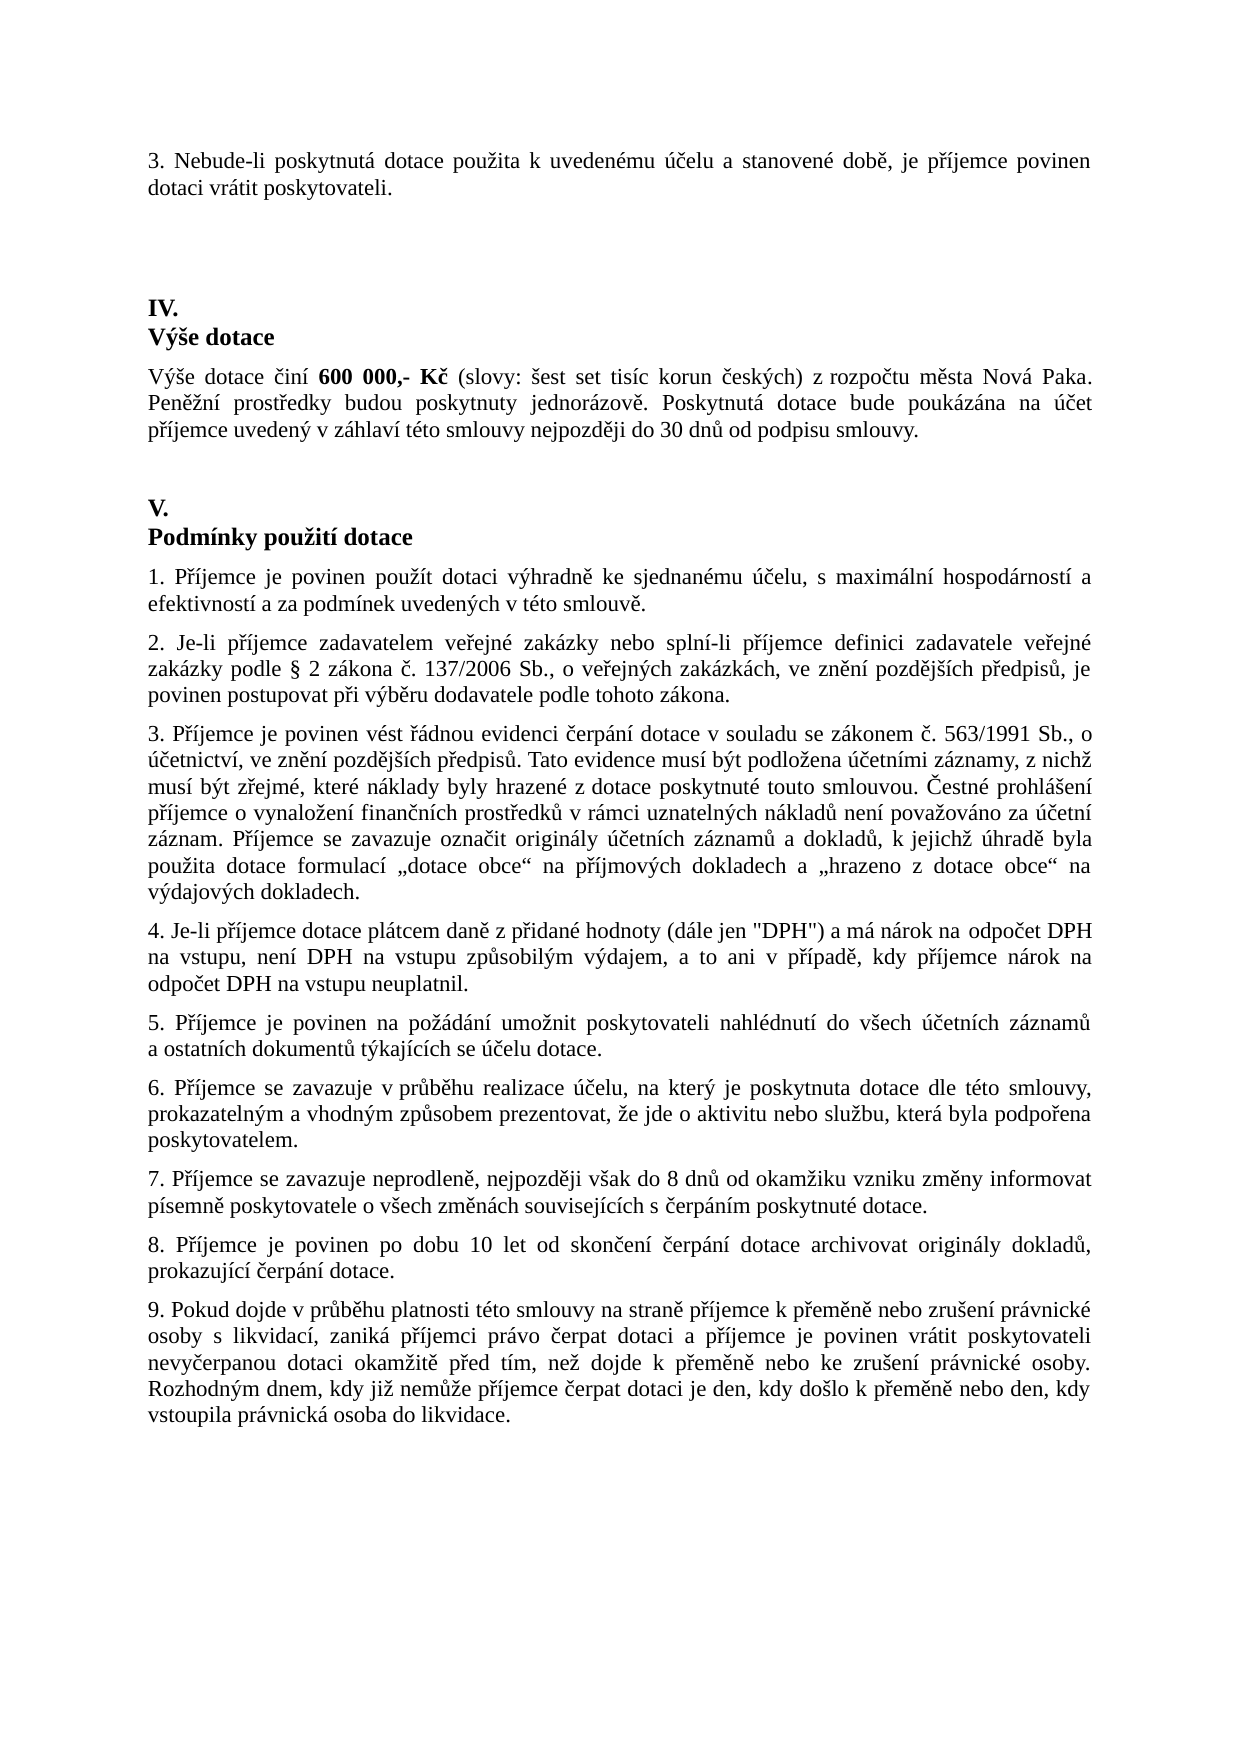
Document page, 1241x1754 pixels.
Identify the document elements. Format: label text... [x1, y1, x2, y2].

text Výše dotace [148, 322, 1093, 350]
text 9. Pokud dojde v průběhu platnosti této smlouvy na straně příjemce k přeměně nebo zrušení právnické osoby s likvidací, zaniká příjemci právo čerpat dotaci a příjemce je povinen vrátit poskytovateli nevyčerpanou dotaci okamžitě před tím, než dojde k přeměně nebo ke zrušení právnické osoby. Rozhodným dnem, kdy již nemůže příjemce čerpat dotaci je den, kdy došlo k přeměně nebo den, kdy vstoupila právnická osoba do likvidace. [148, 1296, 1093, 1428]
text 3. Nebude-li poskytnutá dotace použita k uvedenému účelu a stanovené době, je příjemce povinen dotaci vrátit poskytovateli. [148, 148, 1093, 200]
text 4. Je-li příjemce dotace plátcem daně z přidané hodnoty (dále jen "DPH") a má nárok na odpočet DPH na vstupu, není DPH na vstupu způsobilým výdajem, a to ani v případě, kdy příjemce nárok na odpočet DPH na vstupu neuplatnil. [148, 917, 1093, 996]
text Výše dotace činí 600 000,- Kč (slovy: šest set tisíc korun českých) z rozpočtu města Nová Paka. Peněžní prostředky budou poskytnuty jednorázově. Poskytnutá dotace bude poukázána na účet příjemce uvedený v záhlaví této smlouvy nejpozději do 30 dnů od podpisu smlouvy. [148, 363, 1093, 442]
text IV. [148, 293, 1093, 322]
text 7. Příjemce se zavazuje neprodleně, nejpozději však do 8 dnů od okamžiku vzniku změny informovat písemně poskytovatele o všech změnách souvisejících s čerpáním poskytnuté dotace. [148, 1165, 1093, 1218]
text 2. Je-li příjemce zadavatelem veřejné zakázky nebo splní-li příjemce definici zadavatele veřejné zakázky podle § 2 zákona č. 137/2006 Sb., o veřejných zakázkách, ve znění pozdějších předpisů, je povinen postupovat při výběru dodavatele podle tohoto zákona. [148, 628, 1093, 708]
text V. [148, 493, 1093, 522]
text 1. Příjemce je povinen použít dotaci výhradně ke sjednanému účelu, s maximální hospodárností a efektivností a za podmínek uvedených v této smlouvě. [148, 563, 1093, 616]
text Podmínky použití dotace [148, 522, 1093, 551]
text 6. Příjemce se zavazuje v průběhu realizace účelu, na který je poskytnuta dotace dle této smlouvy, prokazatelným a vhodným způsobem prezentovat, že jde o aktivitu nebo službu, která byla podpořena poskytovatelem. [148, 1074, 1093, 1153]
text 8. Příjemce je povinen po dobu 10 let od skončení čerpání dotace archivovat originály dokladů, prokazující čerpání dotace. [148, 1231, 1093, 1283]
text 5. Příjemce je povinen na požádání umožnit poskytovateli nahlédnutí do všech účetních záznamů a ostatních dokumentů týkajících se účelu dotace. [148, 1009, 1093, 1061]
text 3. Příjemce je povinen vést řádnou evidenci čerpání dotace v souladu se zákonem č. 563/1991 Sb., o účetnictví, ve znění pozdějších předpisů. Tato evidence musí být podložena účetními záznamy, z nichž musí být zřejmé, které náklady byly hrazené z dotace poskytnuté touto smlouvou. Čestné prohlášení příjemce o vynaložení finančních prostředků v rámci uznatelných nákladů není považováno za účetní záznam. Příjemce se zavazuje označit originály účetních záznamů a dokladů, k jejichž úhradě byla použita dotace formulací „dotace obce“ na příjmových dokladech a „hrazeno z dotace obce“ na výdajových dokladech. [148, 720, 1093, 904]
